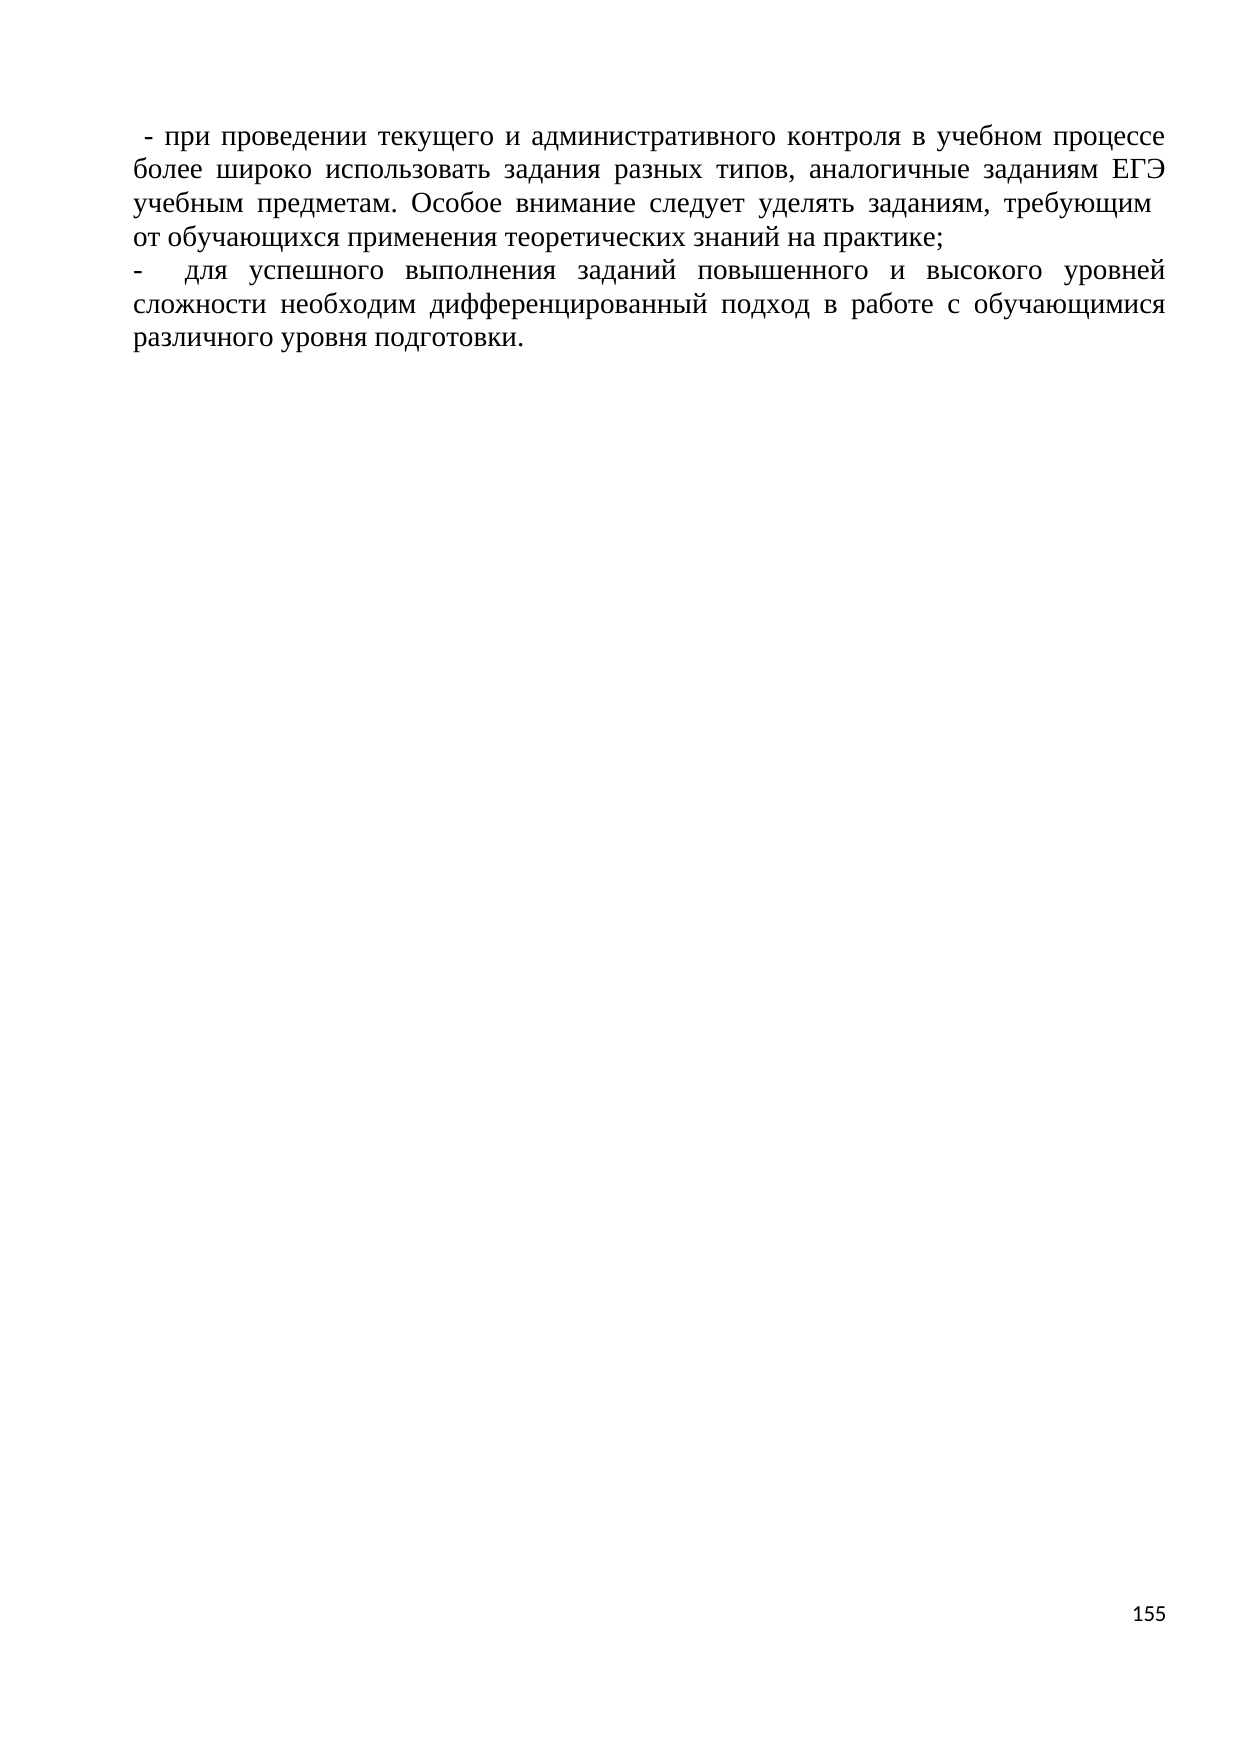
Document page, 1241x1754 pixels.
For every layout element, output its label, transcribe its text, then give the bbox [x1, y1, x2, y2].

text - для успешного выполнения заданий повышенного и высокого уровней сложности необходим дифференцированный подход в работе с обучающимися различного уровня подготовки. [133, 252, 1167, 353]
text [133, 118, 1167, 252]
